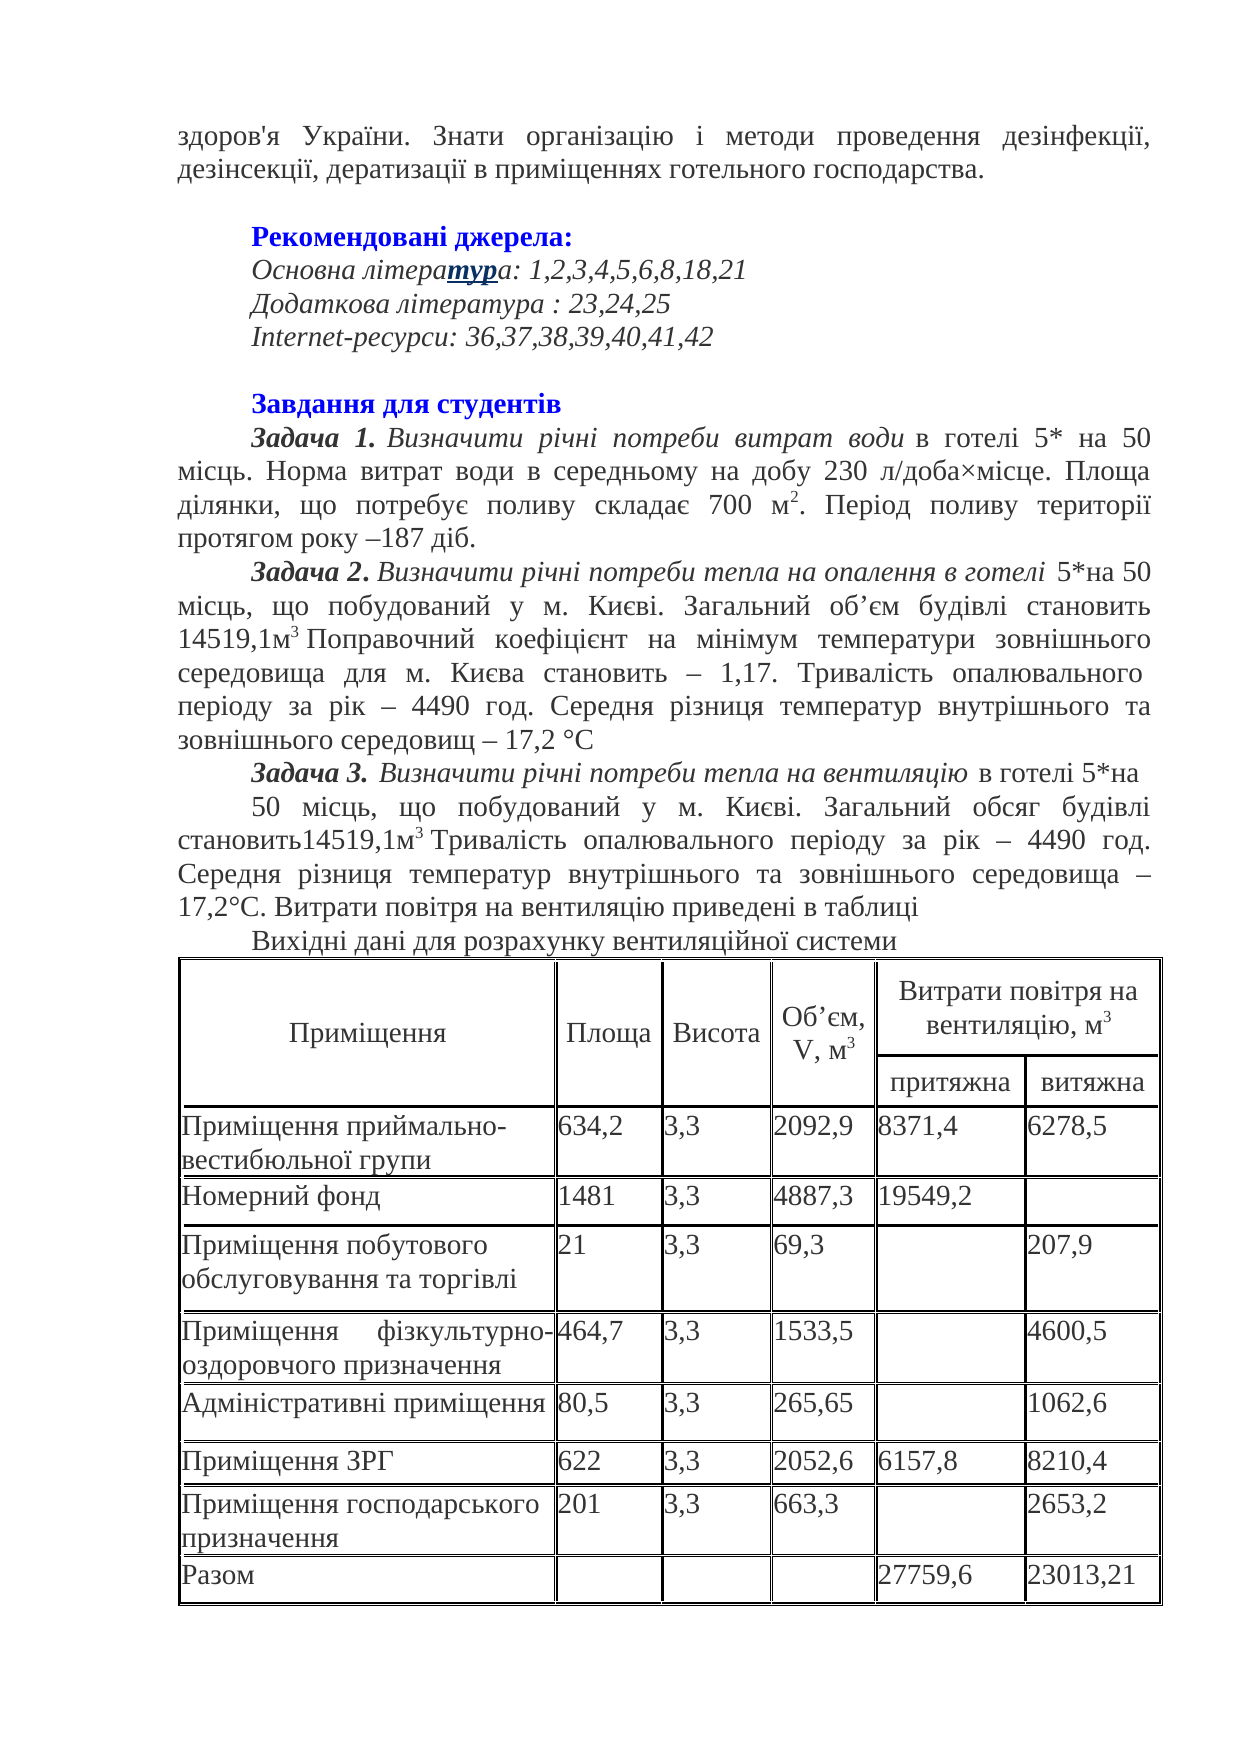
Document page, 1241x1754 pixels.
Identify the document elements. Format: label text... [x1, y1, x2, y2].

table_cell [878, 1314, 1024, 1382]
table_cell Приміщення приймально- вестибюльної групи [181, 1105, 554, 1175]
table_cell Разом [181, 1554, 556, 1602]
text Вихідні дані для розрахунку вентиляційної системи [177, 923, 1152, 957]
text Internet-ресурси: 36,37,38,39,40,41,42 [177, 319, 1152, 353]
table_cell [878, 1487, 1024, 1553]
table_cell Приміщення ЗРГ [181, 1440, 554, 1483]
table_cell 3,3 [664, 1314, 770, 1382]
table_cell [662, 1557, 772, 1602]
table_cell 464,7 [558, 1314, 661, 1382]
table_cell 3,3 [664, 1108, 770, 1175]
table_cell 4600,5 [1027, 1310, 1160, 1382]
text Основна література: 1,2,3,4,5,6,8,18,21 [177, 252, 1152, 286]
table_cell Номерний фонд [181, 1175, 554, 1224]
table_cell 3,3 [664, 1443, 770, 1483]
table_cell притяжна [878, 1057, 1024, 1105]
table_cell [878, 1227, 1024, 1310]
text Задача 1. Визначити річні потреби витрат води в готелі 5* на 50 місць. Норма витрат води в середньому на добу 230 л/доба×місце. Площа ділянки, що потребує поливу складає 700 м2. Період поливу території протягом року –187 діб. [177, 420, 1152, 554]
table_cell 634,2 [558, 1108, 661, 1175]
table_cell Приміщення побутового обслуговування та торгівлі [181, 1224, 554, 1310]
table_cell [556, 1557, 662, 1602]
table_cell 69,3 [773, 1227, 874, 1310]
table_cell 3,3 [664, 1227, 770, 1310]
table_cell [772, 1554, 876, 1602]
table_header Приміщення [180, 958, 556, 1105]
table_cell Приміщення господарського призначення [181, 1483, 554, 1553]
table_cell 1062,6 [1025, 1382, 1161, 1439]
table_cell 6278,5 [1027, 1105, 1159, 1175]
table_header Об’єм, V, м3 [772, 958, 876, 1105]
table_cell 3,3 [664, 1385, 770, 1439]
table_cell 1533,5 [773, 1314, 874, 1382]
table_cell 8371,4 [878, 1108, 1024, 1175]
table_cell 80,5 [558, 1385, 661, 1439]
table_cell 3,3 [664, 1487, 770, 1553]
table_header Площа [556, 958, 662, 1105]
table_cell 19549,2 [878, 1179, 1024, 1224]
text Додаткова література : 23,24,25 [177, 286, 1152, 319]
table_cell 23013,21 [1025, 1554, 1160, 1602]
table_cell витяжна [1027, 1054, 1159, 1105]
table_cell 6157,8 [878, 1443, 1024, 1483]
table_cell 3,3 [664, 1179, 770, 1224]
table_cell 1481 [558, 1179, 661, 1224]
table_cell 2653,2 [1027, 1483, 1160, 1553]
table_cell Адміністративні приміщення [180, 1382, 556, 1439]
table_cell 663,3 [773, 1487, 874, 1553]
table_header Витрати повітря на вентиляцію, м3 [876, 960, 1159, 1054]
table_cell 207,9 [1027, 1224, 1159, 1310]
table_cell [1027, 1175, 1160, 1224]
text Задача 3. Визначити річні потреби тепла на вентиляцію в готелі 5*на [177, 755, 1152, 789]
table_cell 2052,6 [773, 1443, 874, 1483]
table_cell 8210,4 [1027, 1440, 1160, 1483]
text 50 місць, що побудований у м. Києві. Загальний обсяг будівлі становить14519,1м3 Тривалість опалювального періоду за рік – 4490 год. Середня різниця температур внутрішнього та зовнішнього середовища – 17,2°С. Витрати повітря на вентиляцію приведені в таблиці [177, 789, 1152, 923]
table_cell 622 [558, 1443, 661, 1483]
table_header Висота [662, 960, 772, 1105]
text Рекомендовані джерела: [177, 219, 1152, 252]
table_cell 2092,9 [773, 1108, 874, 1175]
table_cell 4887,3 [773, 1179, 874, 1224]
text Завдання для студентів [177, 386, 1152, 420]
table_cell 201 [558, 1487, 661, 1553]
table_cell 265,65 [773, 1385, 874, 1439]
table_cell 27759,6 [876, 1557, 1025, 1602]
table_cell [878, 1385, 1024, 1439]
text Задача 2. Визначити річні потреби тепла на опалення в готелі 5*на 50 місць, що побудований у м. Києві. Загальний об’єм будівлі становить 14519,1м3 Поправочний коефіцієнт на мінімум температури зовнішнього середовища для м. Києва становить – 1,17. Тривалість опалювального періоду за рік – 4490 год. Середня різниця температур внутрішнього та зовнішнього середовищ – 17,2 °С [177, 554, 1152, 755]
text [177, 118, 1152, 185]
table_cell Приміщення фізкультурно- оздоровчого призначення [181, 1310, 554, 1382]
table_cell 21 [558, 1227, 661, 1310]
